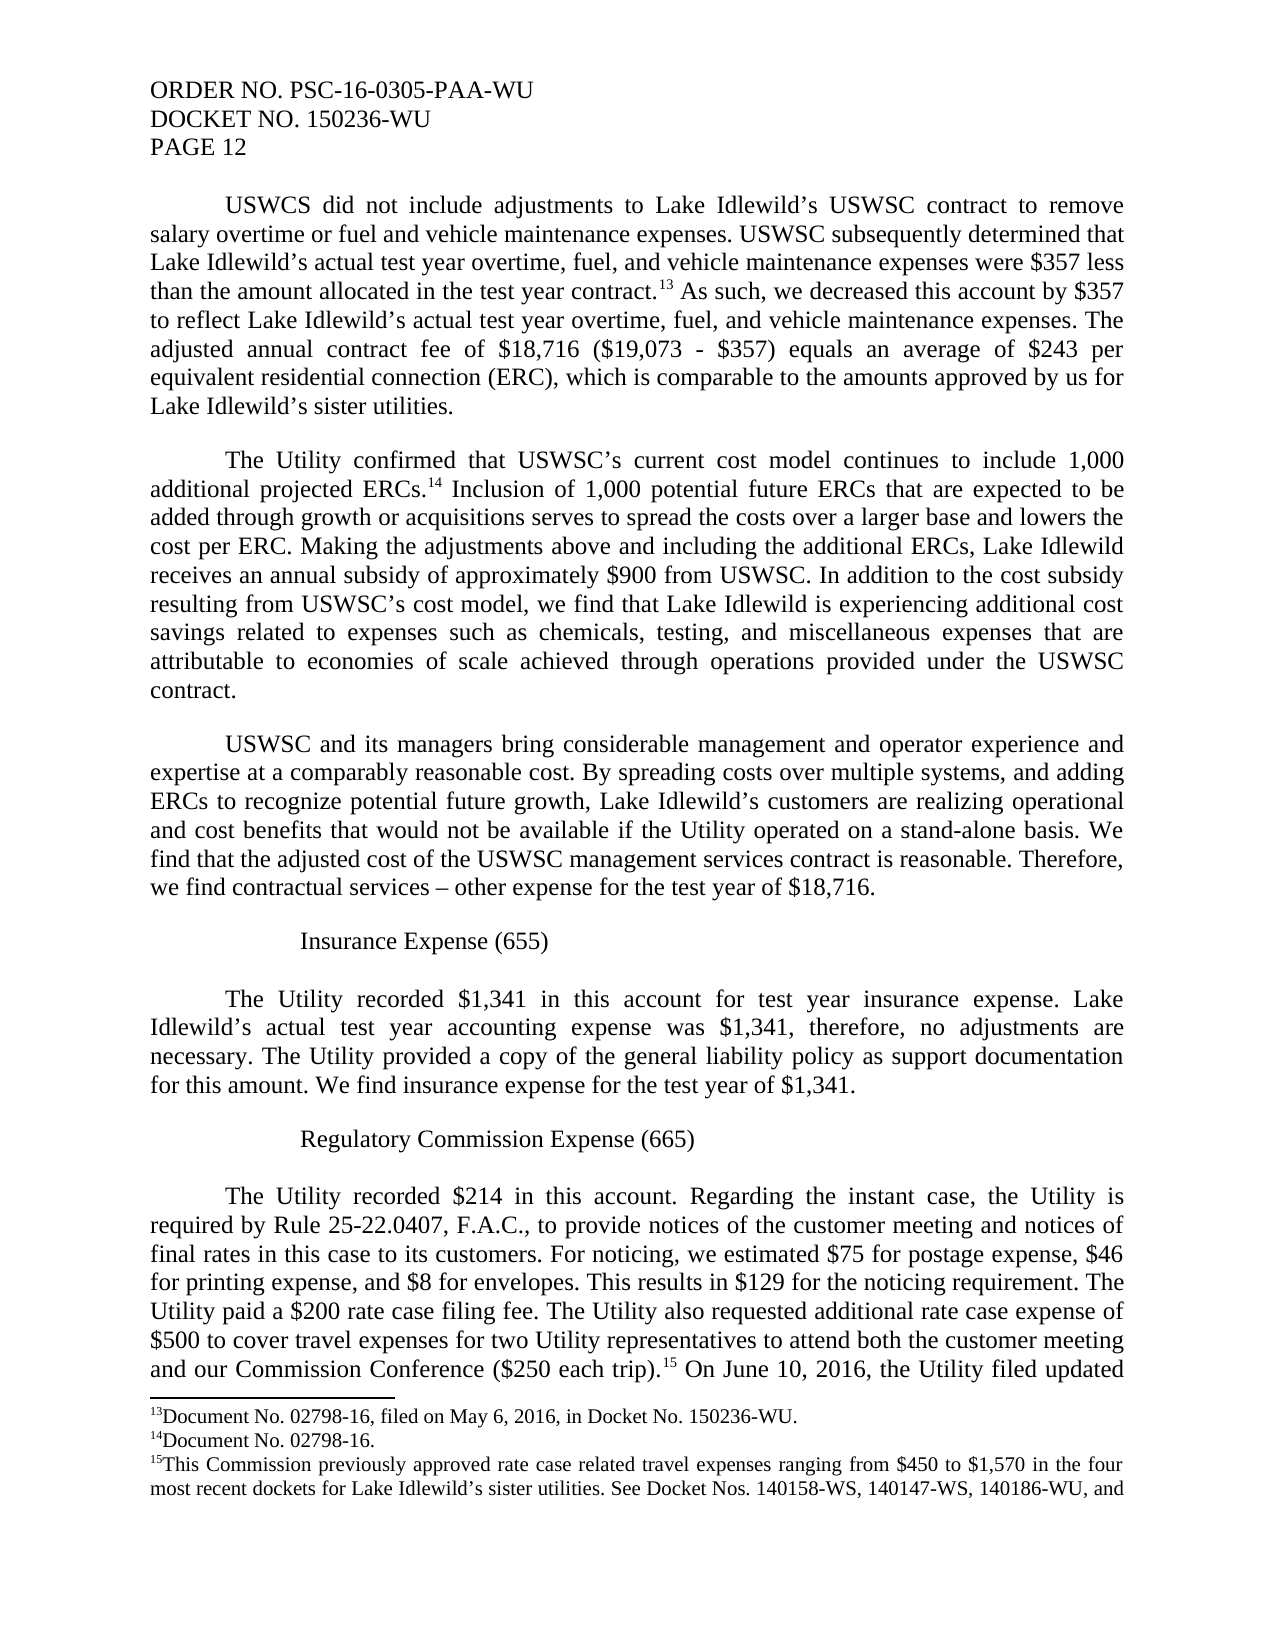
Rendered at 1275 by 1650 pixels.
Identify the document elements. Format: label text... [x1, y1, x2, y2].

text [150, 1181, 1125, 1382]
text The Utility confirmed that USWSC’s current cost model continues to include 1,000 additional projected ERCs. Inclusion of 1,000 potential future ERCs that are expected to be added through growth or acquisitions serves to spread the costs over a larger base and lowers the cost per ERC. Making the adjustments above and including the additional ERCs, Lake Idlewild receives an annual subsidy of approximately $900 from USWSC. In addition to the cost subsidy resulting from USWSC’s cost model, we find that Lake Idlewild is experiencing additional cost savings related to expenses such as chemicals, testing, and miscellaneous expenses that are attributable to economies of scale achieved through operations provided under the USWSC contract. [150, 445, 1125, 704]
text Insurance Expense (655) [225, 926, 1125, 955]
text The Utility recorded $1,341 in this account for test year insurance expense. Lake Idlewild’s actual test year accounting expense was $1,341, therefore, no adjustments are necessary. The Utility provided a copy of the general liability policy as support documentation for this amount. We find insurance expense for the test year of $1,341. [150, 984, 1125, 1099]
text Regulatory Commission Expense (665) [225, 1124, 1125, 1152]
text USWSC and its managers bring considerable management and operator experience and expertise at a comparably reasonable cost. By spreading costs over multiple systems, and adding ERCs to recognize potential future growth, Lake Idlewild’s customers are realizing operational and cost benefits that would not be available if the Utility operated on a stand-alone basis. We find that the adjusted cost of the USWSC management services contract is reasonable. Therefore, we find contractual services – other expense for the test year of $18,716. [150, 729, 1125, 901]
text USWCS did not include adjustments to Lake Idlewild’s USWSC contract to remove salary overtime or fuel and vehicle maintenance expenses. USWSC subsequently determined that Lake Idlewild’s actual test year overtime, fuel, and vehicle maintenance expenses were $357 less than the amount allocated in the test year contract. As such, we decreased this account by $357 to reflect Lake Idlewild’s actual test year overtime, fuel, and vehicle maintenance expenses. The adjusted annual contract fee of $18,716 ($19,073 - $357) equals an average of $243 per equivalent residential connection (ERC), which is comparable to the amounts approved by us for Lake Idlewild’s sister utilities. [150, 190, 1125, 420]
